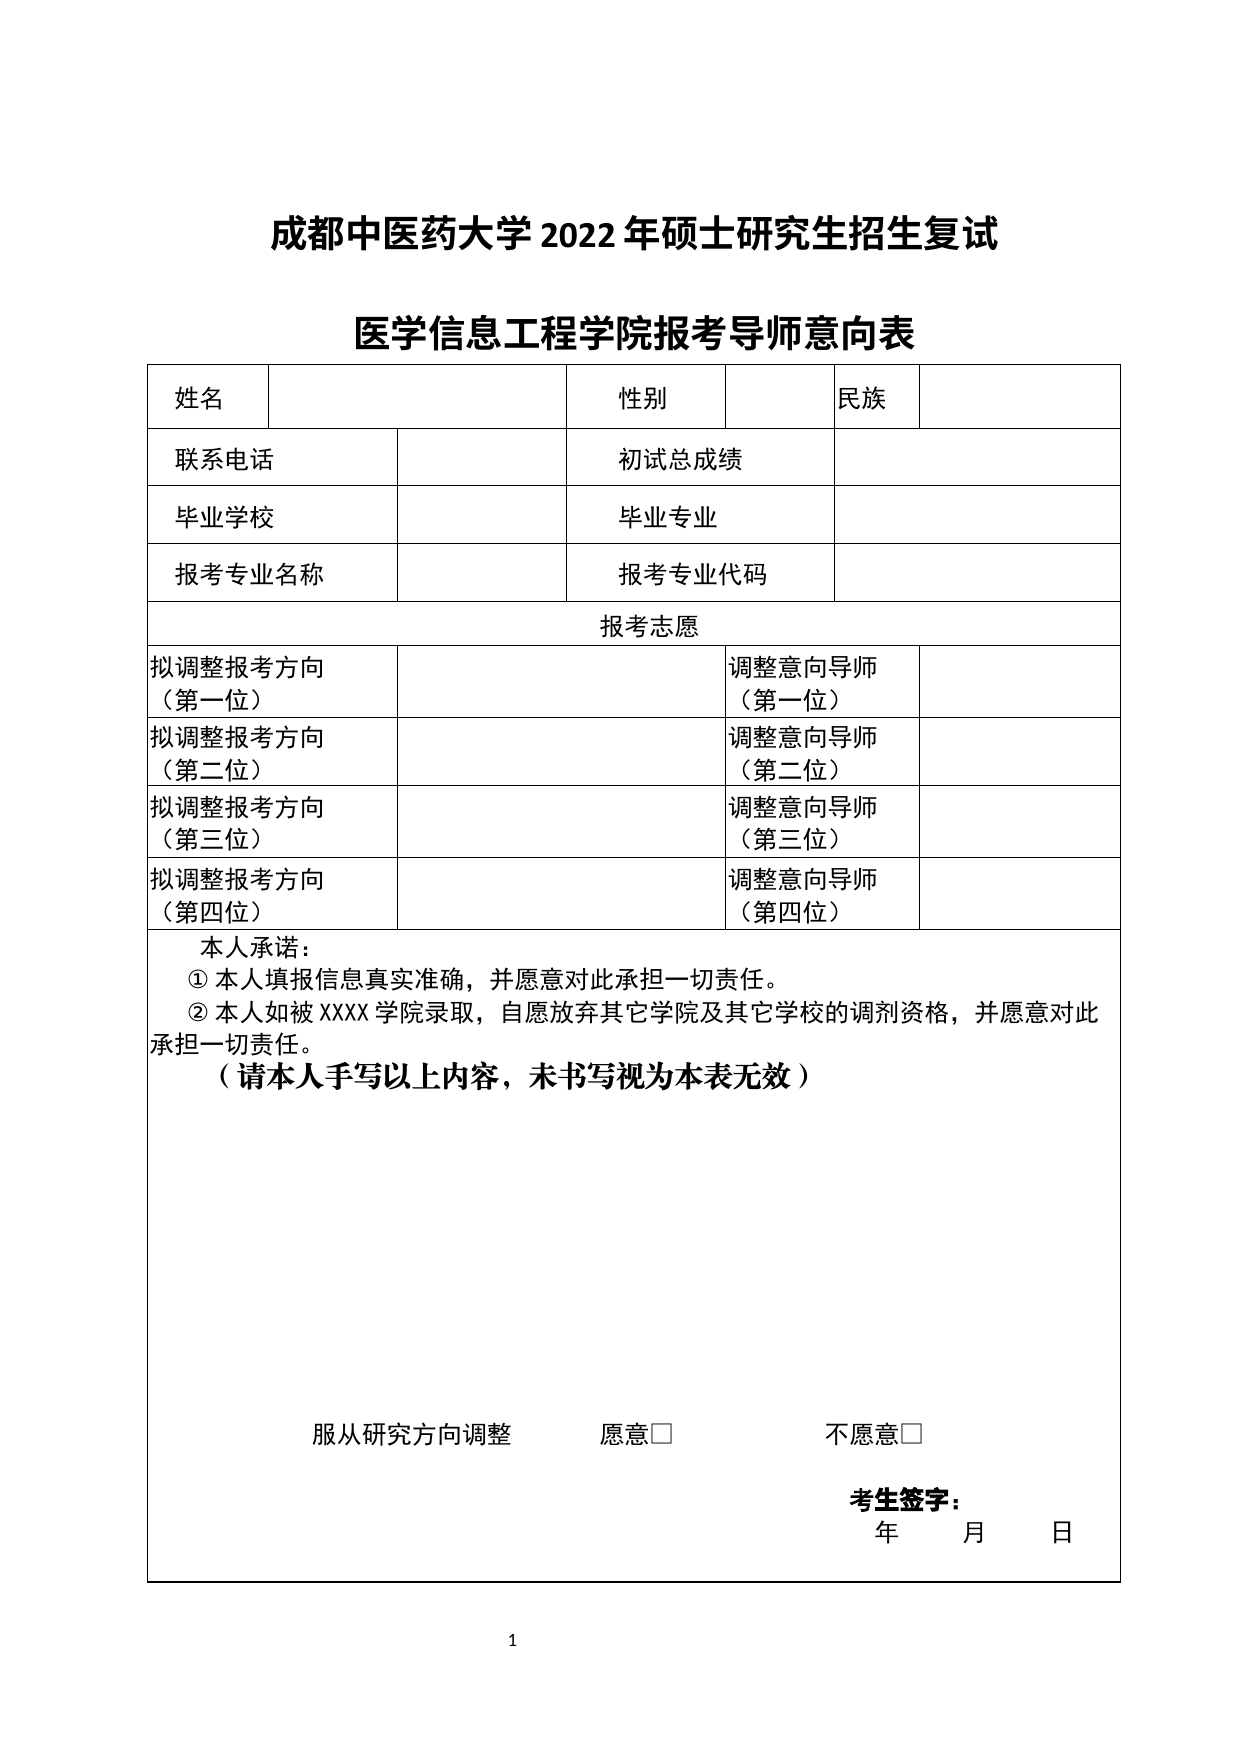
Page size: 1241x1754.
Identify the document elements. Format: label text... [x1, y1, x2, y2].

table_cell [920, 718, 1120, 785]
table_cell 报考专业代码 [567, 544, 834, 601]
table_cell [398, 786, 725, 857]
table_cell 性别 [567, 365, 725, 428]
table_cell [398, 429, 566, 485]
table_cell 拟调整报考方向 （第三位） [148, 786, 397, 857]
table_cell [835, 544, 1120, 601]
table_cell 毕业学校 [148, 486, 397, 543]
table_cell [726, 365, 834, 428]
table_cell 初试总成绩 [567, 429, 834, 485]
table_cell [835, 429, 1120, 485]
table_cell 民族 [835, 365, 919, 428]
table_cell 毕业专业 [567, 486, 834, 543]
table_header 成都中医药大学2022年硕士研究生招生复试 医学信息工程学院报考导师意向表 [148, 161, 1121, 363]
table_cell 拟调整报考方向 （第四位） [148, 858, 397, 929]
table_cell [398, 544, 566, 601]
table_cell [398, 486, 566, 543]
table_cell 调整意向导师 （第四位） [726, 858, 919, 929]
table_cell 调整意向导师 （第一位） [726, 646, 919, 717]
table_cell [398, 646, 725, 717]
table_cell [398, 718, 725, 785]
table_cell 报考志愿 [148, 602, 1120, 645]
table_cell [835, 486, 1120, 543]
table_cell [269, 365, 566, 428]
table_cell 报考专业名称 [148, 544, 397, 601]
table_cell [920, 646, 1120, 717]
table_cell 本人承诺： ①本人填报信息真实准确，并愿意对此承担一切责任。 ②本人如被XXXX学院录取，自愿放弃其它学院及其它学校的调剂资格，并愿意对此承担一切责任。 （请本人手写以上内容，未书写视为本表无效） 服从研究方向调整 愿意□ 不愿意□ 考生签字： 年 月 日 [148, 930, 1120, 1581]
table_cell 姓名 [148, 365, 268, 428]
table_cell [920, 365, 1120, 428]
table_cell 调整意向导师 （第二位） [726, 718, 919, 785]
table_cell 调整意向导师 （第三位） [726, 786, 919, 857]
table_cell [920, 786, 1120, 857]
table_cell 拟调整报考方向 （第一位） [148, 646, 397, 717]
table_cell [920, 858, 1120, 929]
table_cell [398, 858, 725, 929]
table_cell 拟调整报考方向 （第二位） [148, 718, 397, 785]
table_cell 联系电话 [148, 429, 397, 485]
